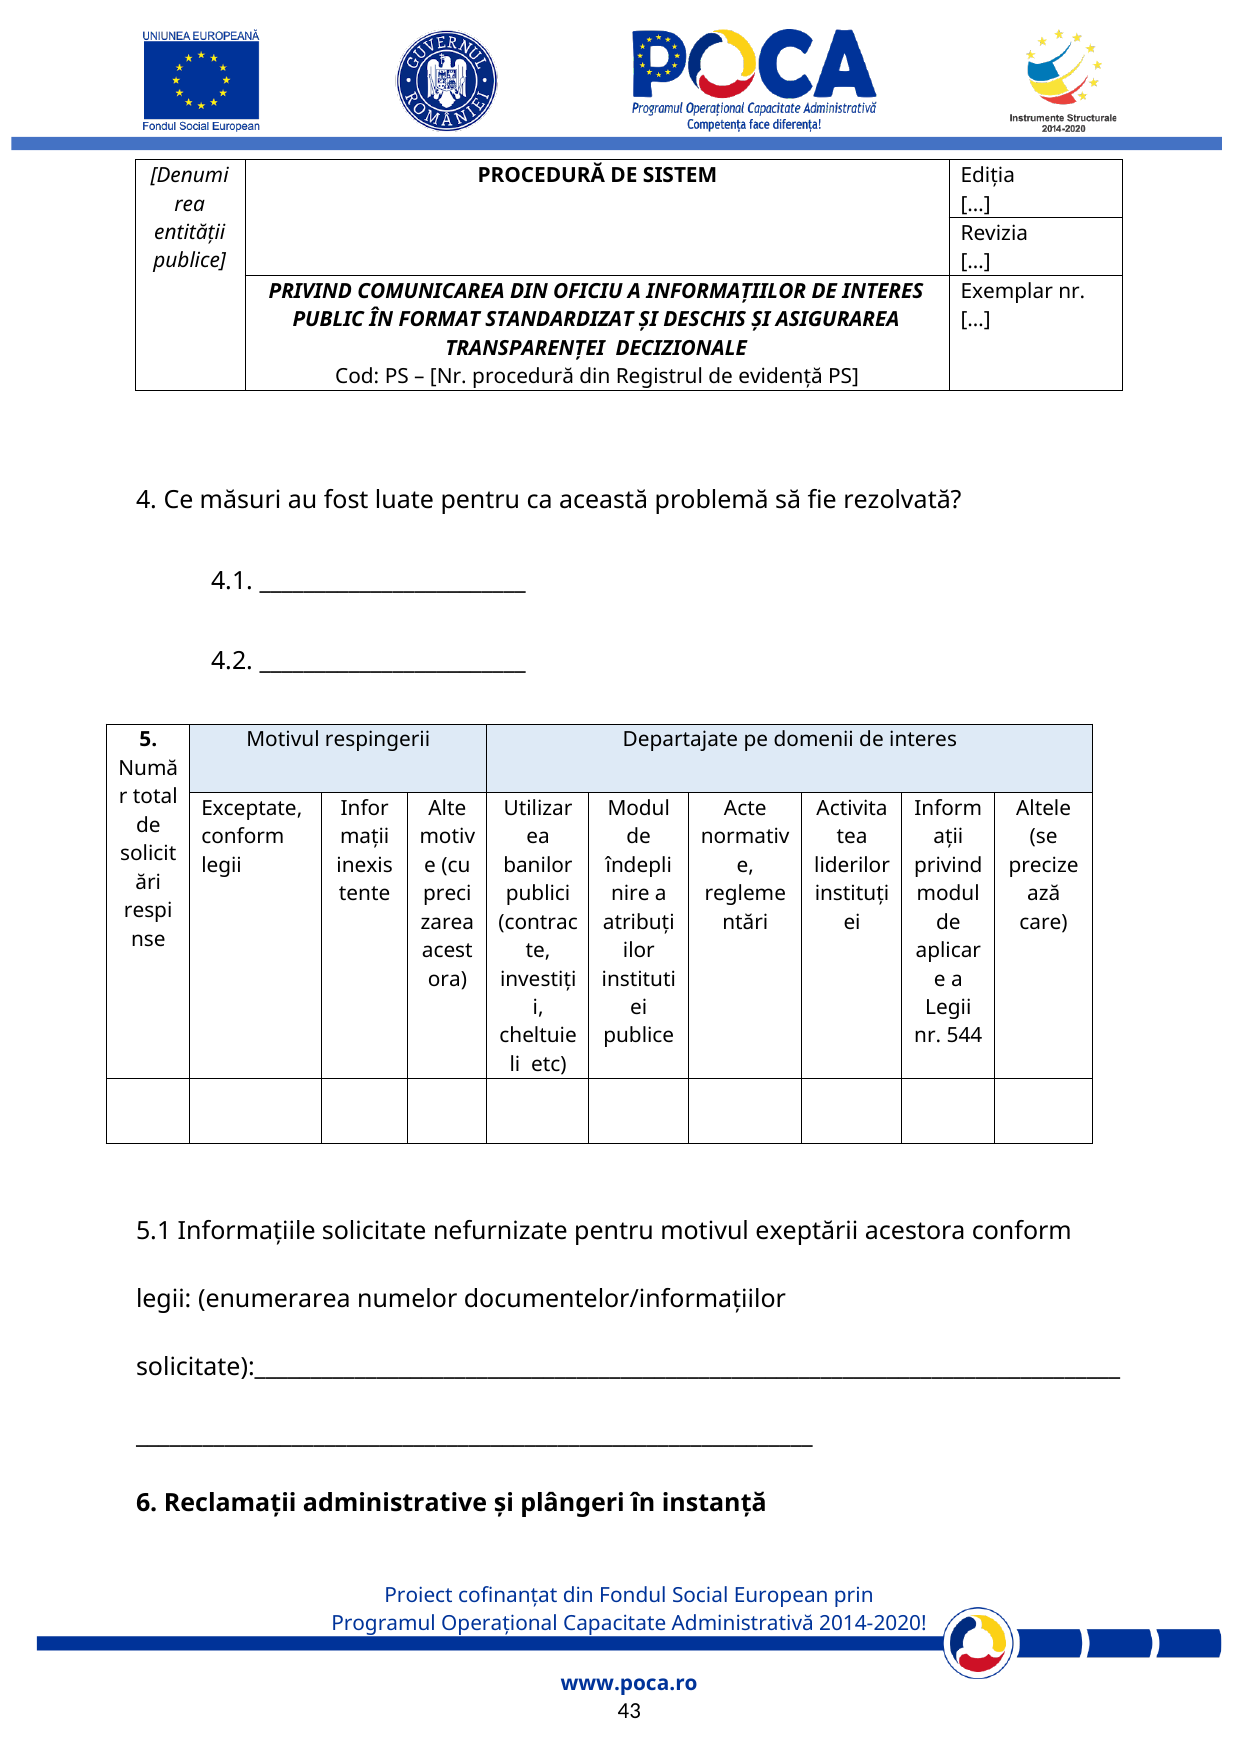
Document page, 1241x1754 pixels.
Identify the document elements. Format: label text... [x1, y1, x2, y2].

table_cell [902, 1079, 994, 1143]
table_cell [408, 1079, 486, 1143]
text 4. Ce măsuri au fost luate pentru ca această problemă să fie rezolvată? [136, 482, 1122, 516]
table_cell [107, 1079, 189, 1143]
picture [36, 1607, 1222, 1679]
table_cell Utilizarea banilor publici (contracte, investiţii, cheltuieli etc) [487, 793, 588, 1077]
table_cell [995, 1079, 1092, 1143]
table_cell [589, 1079, 688, 1143]
table_cell Alte motive (cu precizarea acestora) [408, 793, 486, 1077]
table_cell Informații inexistente [322, 793, 407, 1077]
table_cell [689, 1079, 801, 1143]
table_cell [487, 1079, 588, 1143]
table_cell [802, 1079, 901, 1143]
table_cell Altele (se precizează care) [995, 793, 1092, 1077]
table_header Motivul respingerii [190, 725, 486, 792]
text 4.1. ________________________ [136, 562, 1122, 596]
text 6. Reclamații administrative și plângeri în instanță [136, 1485, 1122, 1519]
picture [141, 29, 1117, 132]
text 4.2. ________________________ [136, 643, 1122, 677]
table_header 5. Număr total de solicitări respinse [107, 725, 189, 1077]
table_cell Exceptate, conform legii [190, 793, 321, 1077]
table_cell [322, 1079, 407, 1143]
table_cell [190, 1079, 321, 1143]
table_cell Modul de îndeplinire a atribuţiilor institutiei publice [589, 793, 688, 1077]
table_header Departajate pe domenii de interes [487, 725, 1092, 792]
table_cell Informaţii privind modul de aplicare a Legii nr. 544 [902, 793, 994, 1077]
table_cell Acte normative, reglementări [689, 793, 801, 1077]
text 5.1 Informațiile solicitate nefurnizate pentru motivul exeptării acestora conform legii: (enumerarea numelor documentelor/informațiilor solicitate):___________________________________________________________________________________________________________________________________________ [136, 1212, 1122, 1451]
table_cell Activitatea liderilor instituţiei [802, 793, 901, 1077]
